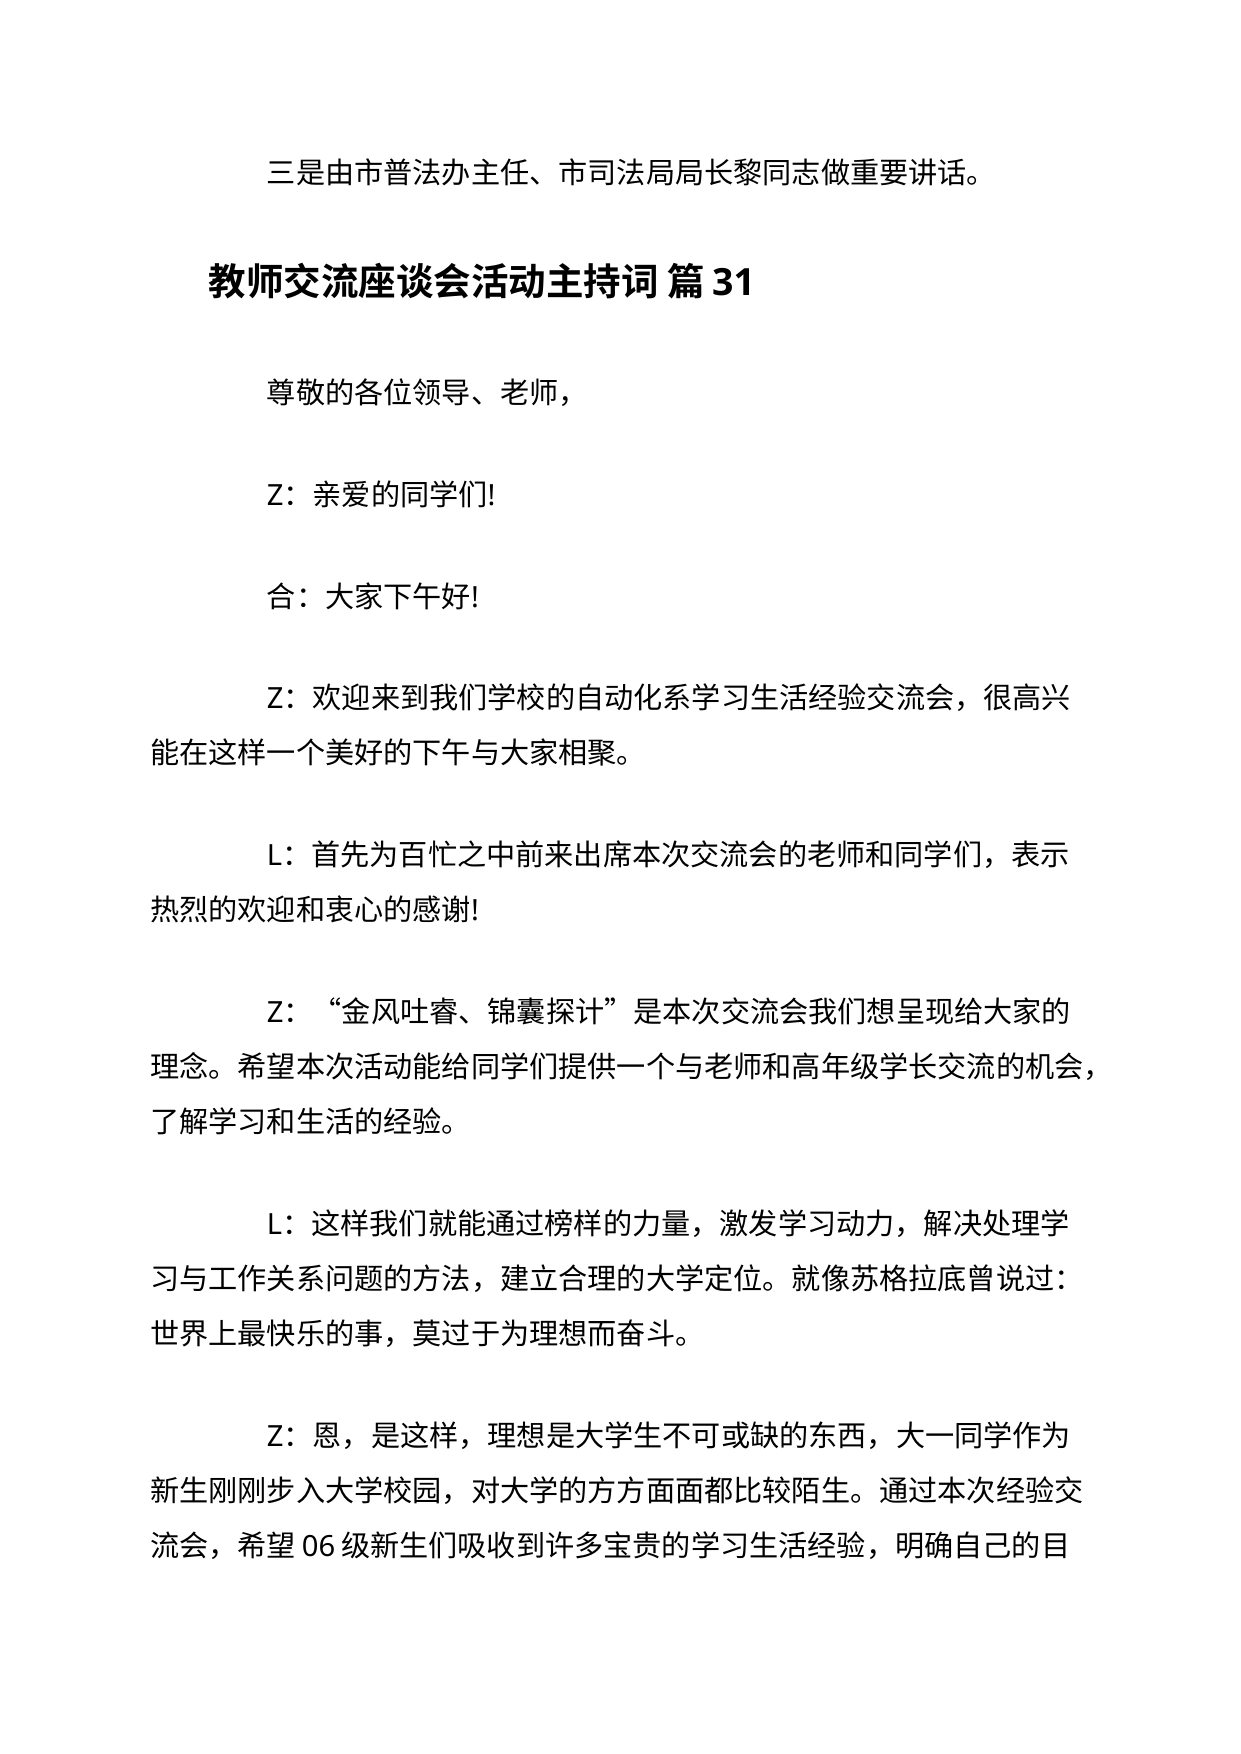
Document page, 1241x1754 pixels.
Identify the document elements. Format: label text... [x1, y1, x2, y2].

text Z：亲爱的同学们! [150, 471, 1090, 513]
text L：首先为百忙之中前来出席本次交流会的老师和同学们，表示热烈的欢迎和衷心的感谢! [150, 832, 1090, 929]
text L：这样我们就能通过榜样的力量，激发学习动力，解决处理学习与工作关系问题的方法，建立合理的大学定位。就像苏格拉底曾说过：世界上最快乐的事，莫过于为理想而奋斗。 [150, 1201, 1090, 1353]
text Z：“金风吐睿、锦囊探计”是本次交流会我们想呈现给大家的理念。希望本次活动能给同学们提供一个与老师和高年级学长交流的机会，了解学习和生活的经验。 [150, 989, 1090, 1141]
text 教师交流座谈会活动主持词 篇31 [150, 252, 1090, 306]
text 三是由市普法办主任、市司法局局长黎同志做重要讲话。 [150, 150, 1090, 192]
text 尊敬的各位领导、老师， [150, 369, 1090, 412]
text Z：欢迎来到我们学校的自动化系学习生活经验交流会，很高兴能在这样一个美好的下午与大家相聚。 [150, 675, 1090, 772]
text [150, 1412, 1090, 1564]
text 合：大家下午好! [150, 573, 1090, 616]
